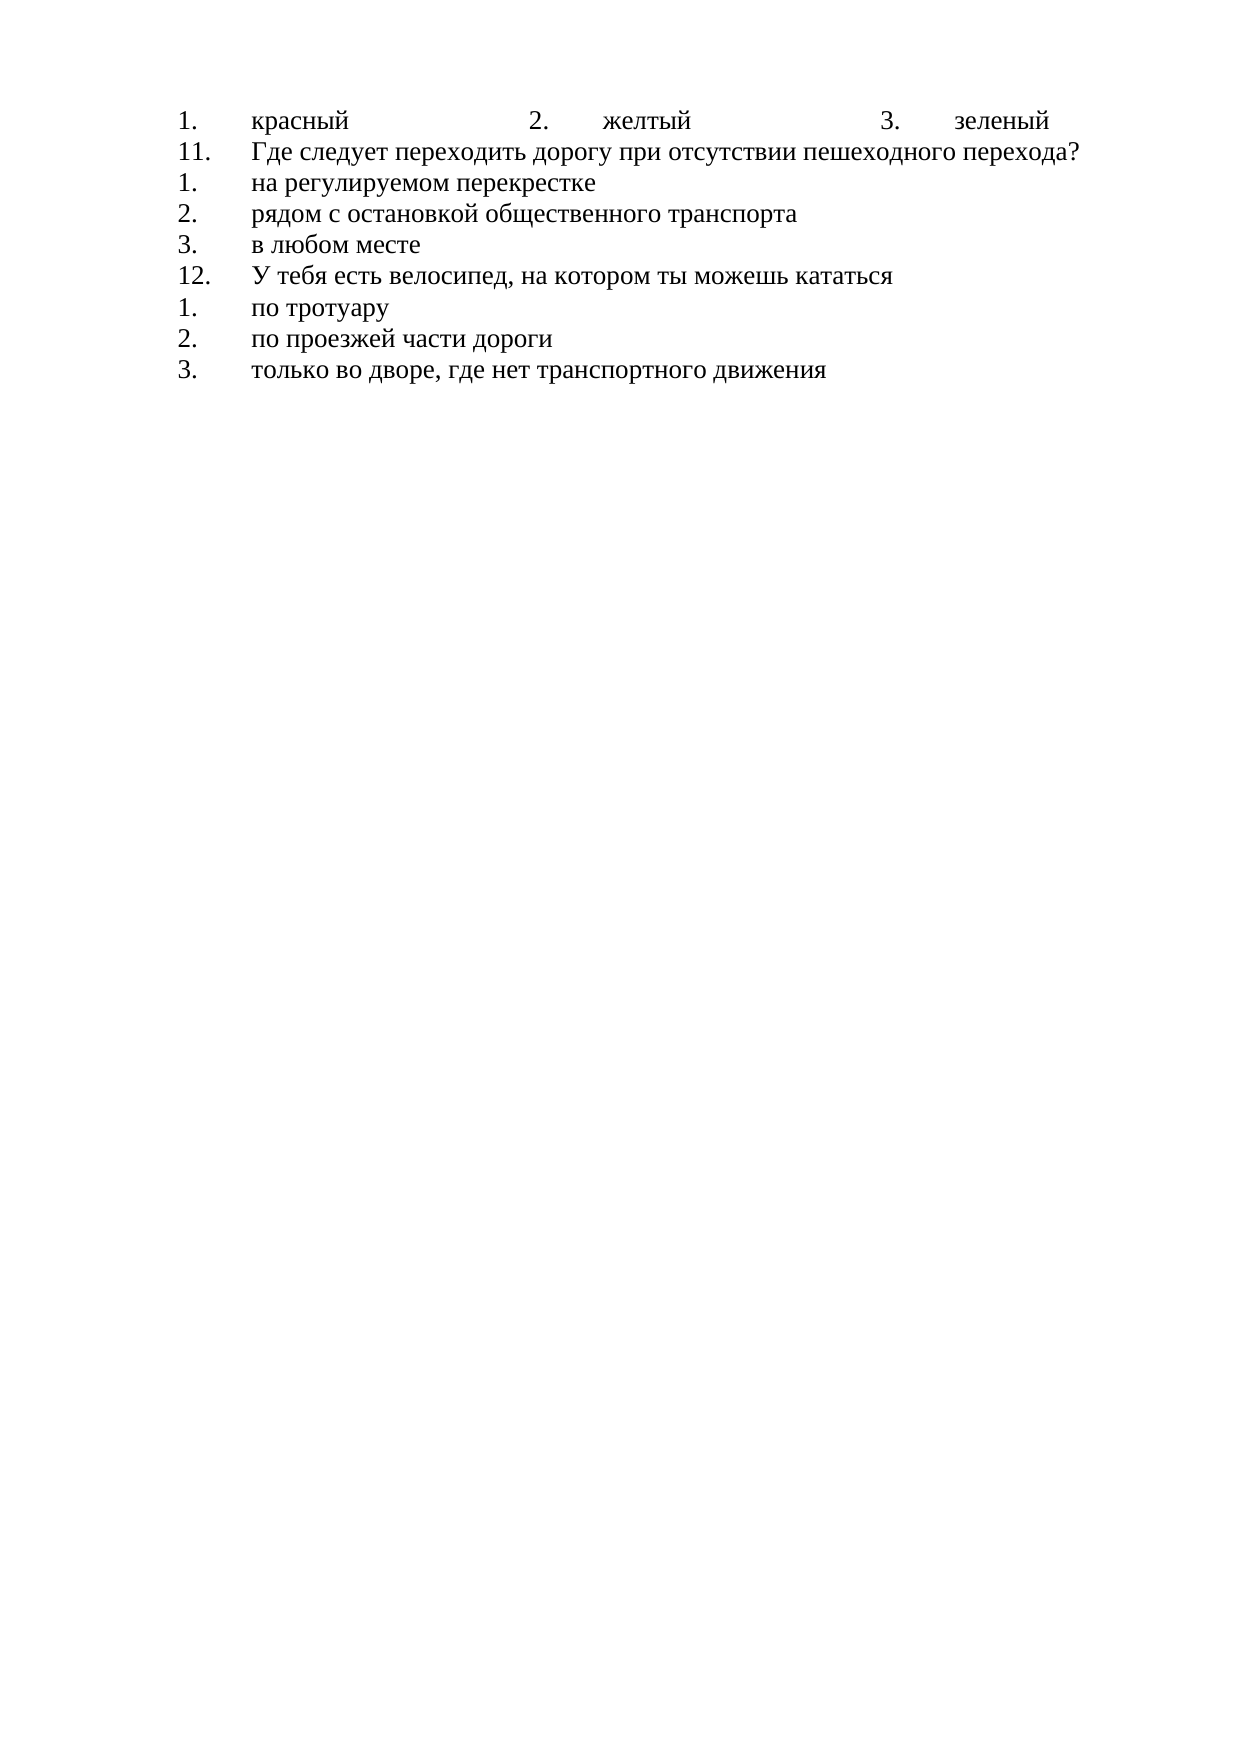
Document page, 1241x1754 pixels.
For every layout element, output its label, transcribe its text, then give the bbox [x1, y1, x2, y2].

list желтый [455, 104, 800, 135]
list в любом месте [103, 228, 1152, 259]
text 12. У тебя есть велосипед, на котором ты можешь кататься [103, 259, 1152, 291]
list только во дворе, где нет транспортного движения [103, 353, 1152, 384]
list красный [103, 104, 449, 135]
list на регулируемом перекрестке [103, 166, 1152, 197]
list по тротуару [103, 291, 1152, 322]
list зеленый [806, 104, 1152, 135]
text 11. Где следует переходить дорогу при отсутствии пешеходного перехода? [103, 135, 1152, 166]
list по проезжей части дороги [103, 322, 1152, 353]
list рядом с остановкой общественного транспорта [103, 197, 1152, 228]
